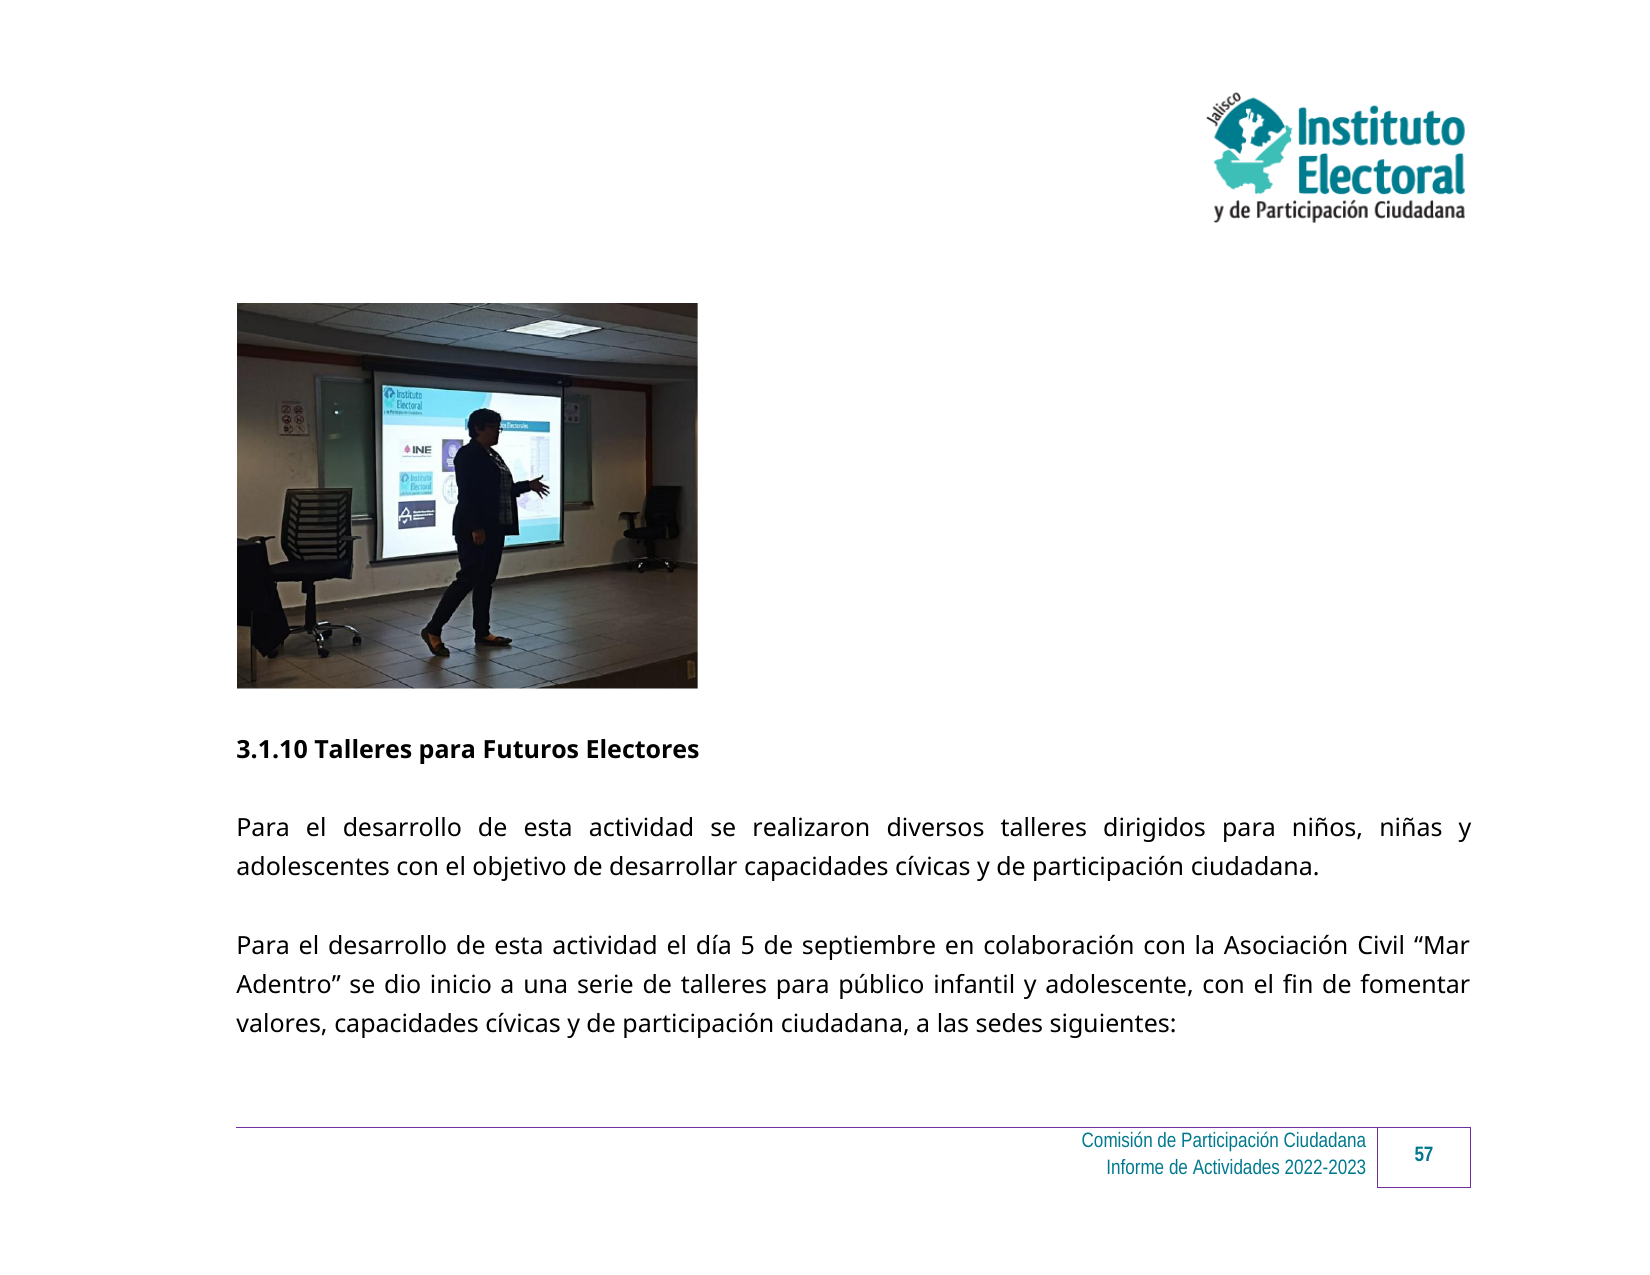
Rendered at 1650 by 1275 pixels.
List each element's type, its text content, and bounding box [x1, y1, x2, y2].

text 3.1.10 Talleres para Futuros Electores [236, 732, 1473, 766]
picture [1197, 81, 1473, 227]
picture [236, 303, 698, 689]
text Para el desarrollo de esta actividad el día 5 de septiembre en colaboración con la Asociación Civil “Mar Adentro” se dio inicio a una serie de talleres para público infantil y adolescente, con el fin de fomentar valores, capacidades cívicas y de participación ciudadana, a las sedes siguientes: [236, 927, 1473, 1040]
text Para el desarrollo de esta actividad se realizaron diversos talleres dirigidos para niños, niñas y adolescentes con el objetivo de desarrollar capacidades cívicas y de participación ciudadana. [236, 810, 1473, 883]
